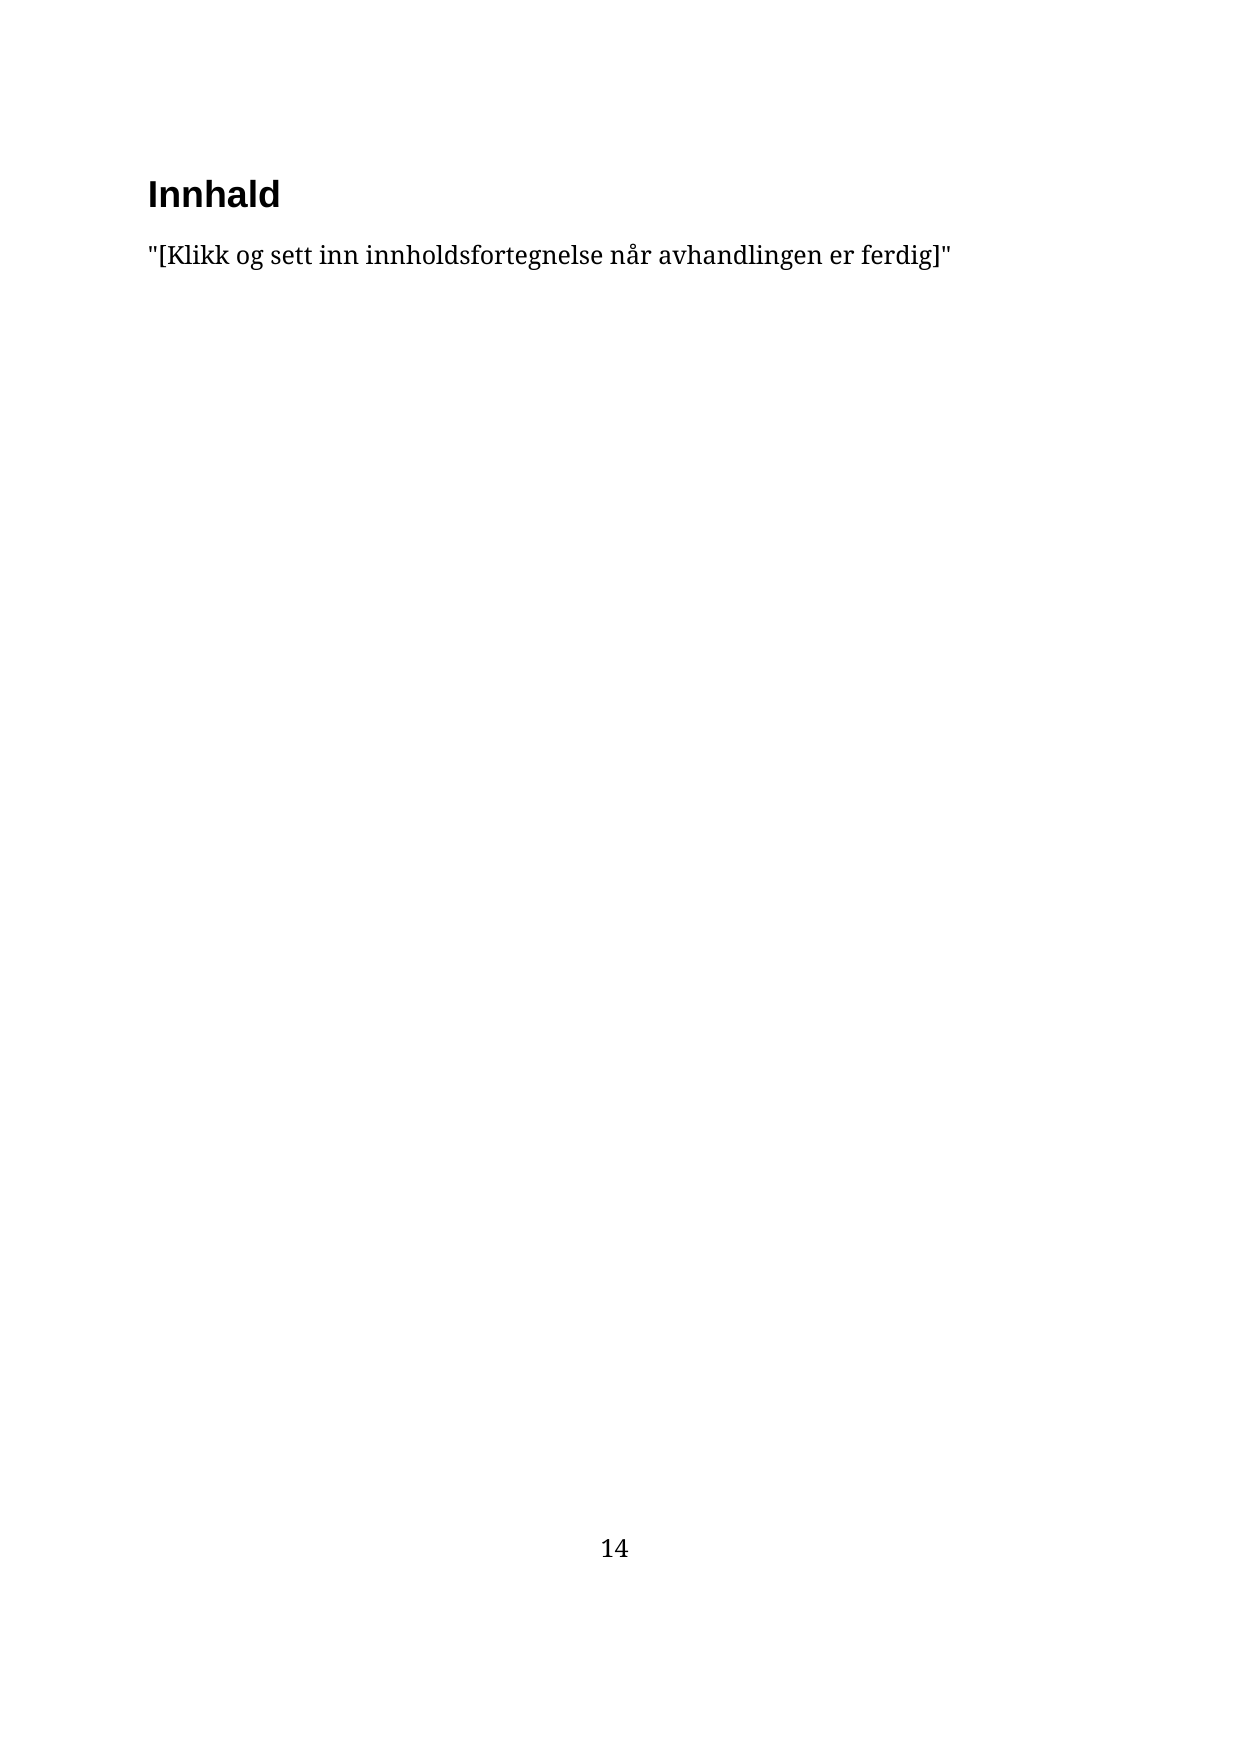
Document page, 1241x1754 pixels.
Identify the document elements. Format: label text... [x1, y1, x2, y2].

subtitle Innhald [148, 173, 1081, 216]
